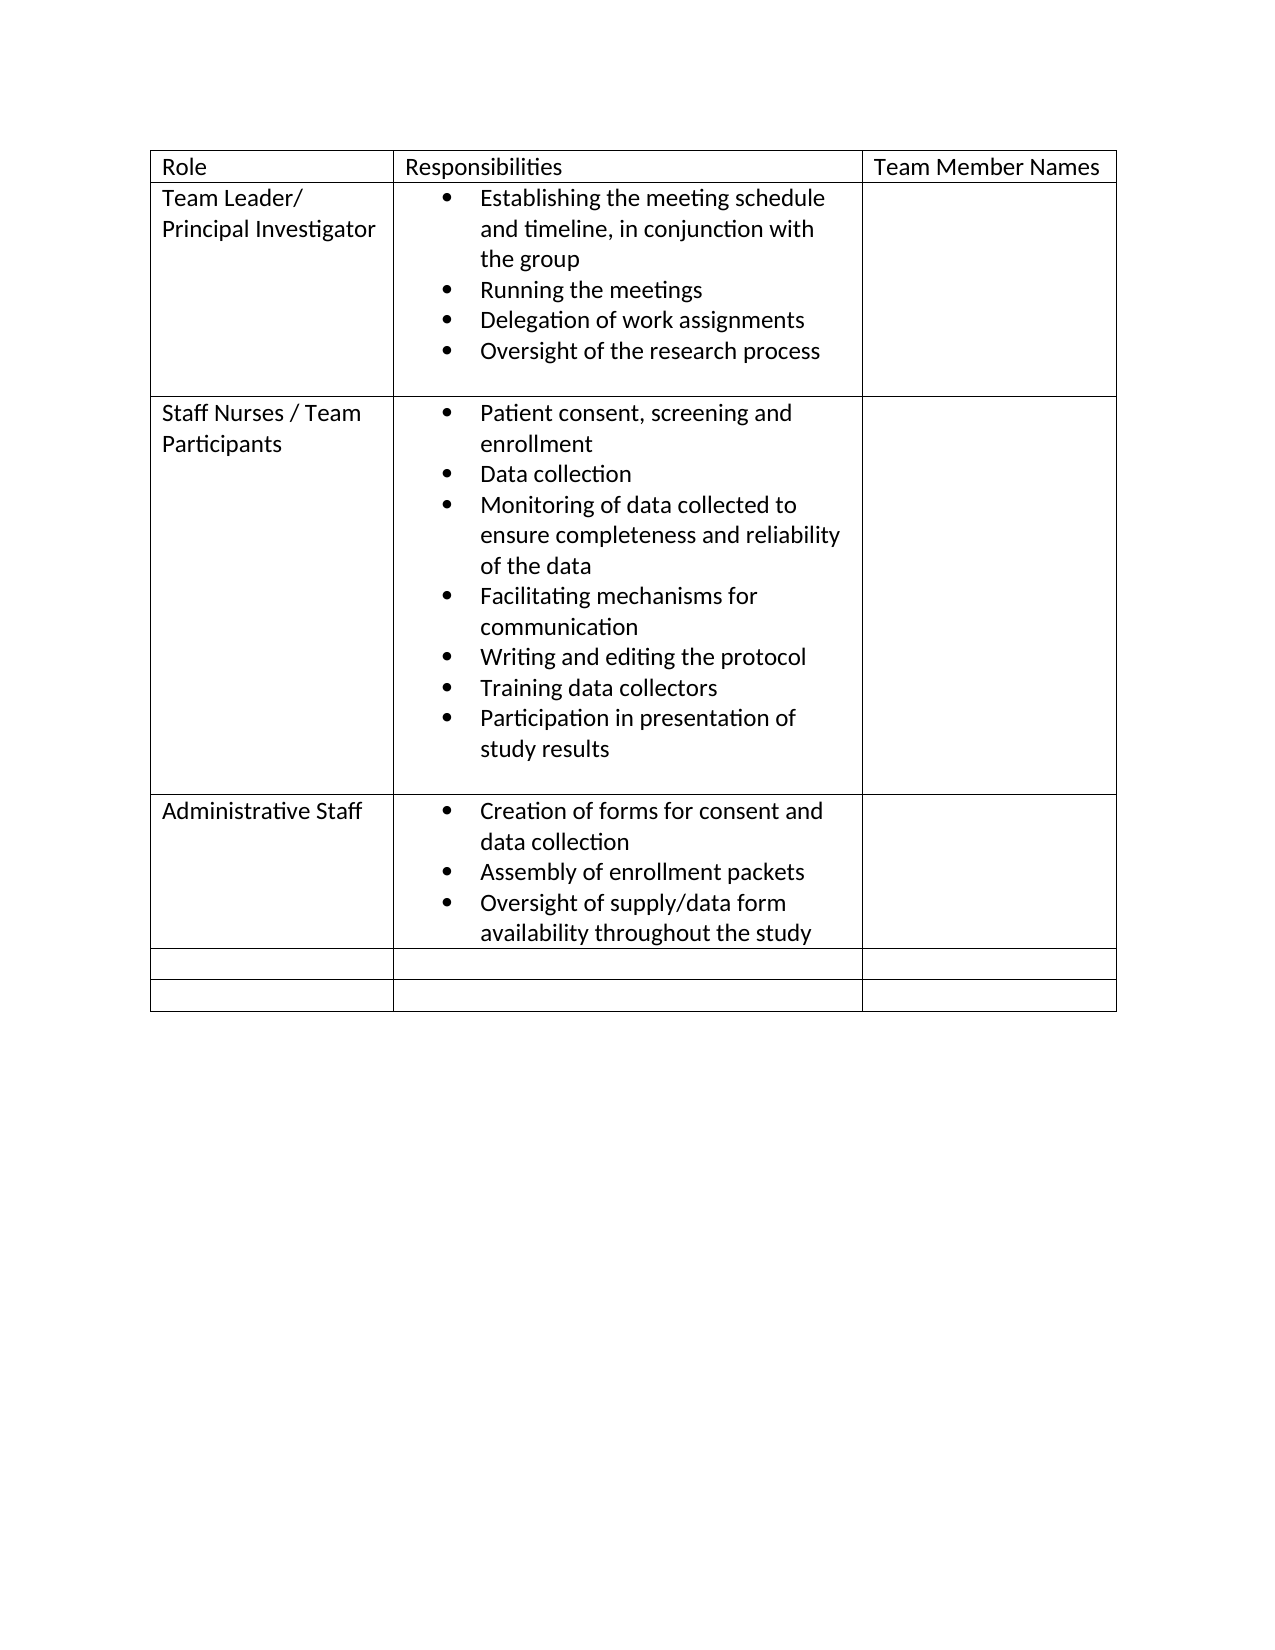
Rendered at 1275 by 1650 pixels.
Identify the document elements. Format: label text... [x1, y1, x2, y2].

table_cell Creation of forms for consent and data collection Assembly of enrollment packets Oversight of supply/data form availability throughout the study [394, 795, 862, 948]
table_cell Staff Nurses / Team Participants [151, 397, 393, 794]
table_cell [863, 795, 1116, 948]
table_cell [394, 980, 862, 1011]
table_cell [863, 949, 1116, 979]
table_cell [863, 183, 1116, 396]
table_cell [151, 980, 393, 1011]
table_header Team Member Names [863, 151, 1116, 182]
table_cell Administrative Staff [151, 795, 393, 948]
table_cell [863, 397, 1116, 794]
table_cell Establishing the meeting schedule and timeline, in conjunction with the group Running the meetings Delegation of work assignments Oversight of the research process [394, 183, 862, 396]
table_header Role [151, 151, 393, 182]
table_cell Patient consent, screening and enrollment Data collection Monitoring of data collected to ensure completeness and reliability of the data Facilitating mechanisms for communication Writing and editing the protocol Training data collectors Participation in presentation of study results [394, 397, 862, 794]
table_header Responsibilities [394, 151, 862, 182]
table_cell [863, 980, 1116, 1011]
table_cell [151, 949, 393, 979]
table_cell Team Leader/ Principal Investigator [151, 183, 393, 396]
table_cell [394, 949, 862, 979]
